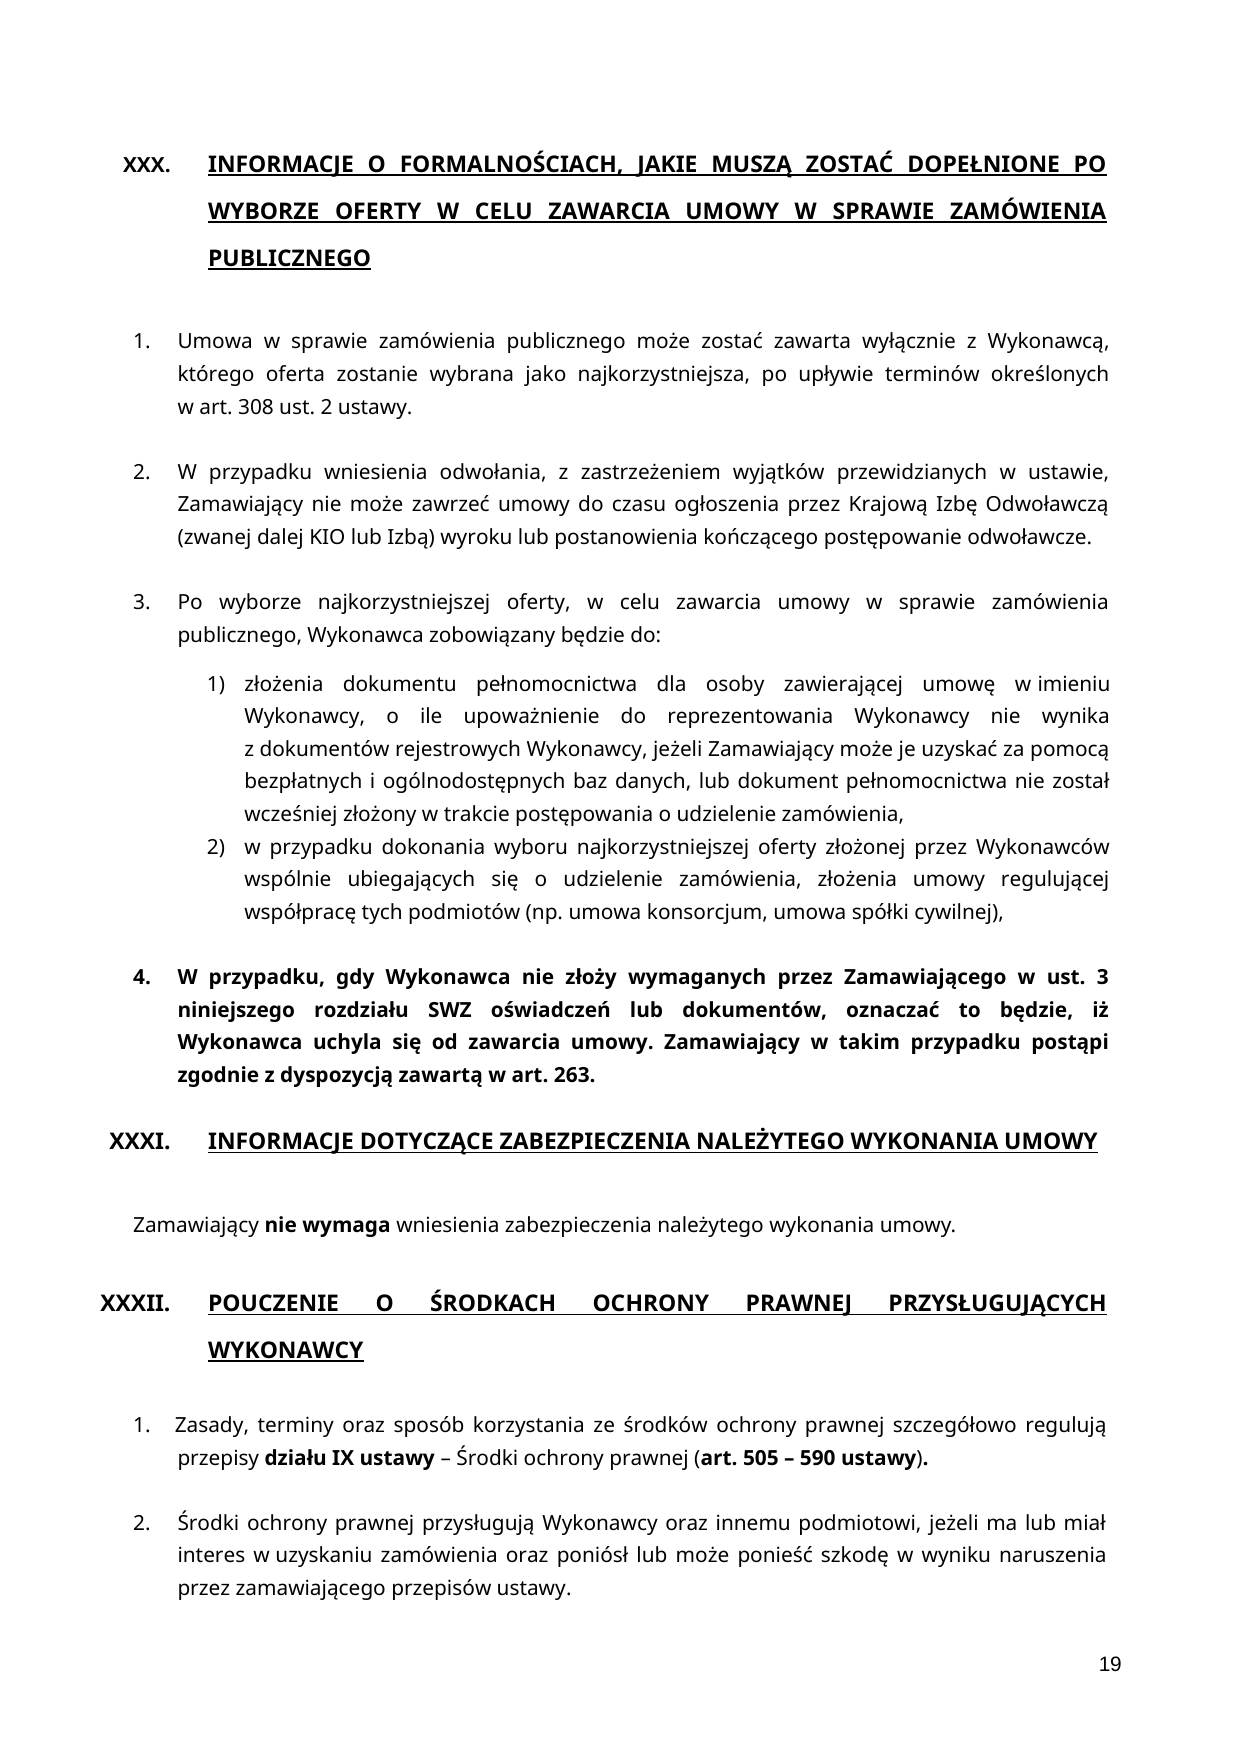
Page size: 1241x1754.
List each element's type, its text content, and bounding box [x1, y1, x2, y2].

list W przypadku, gdy Wykonawca nie złoży wymaganych przez Zamawiającego w ust. 3 niniejszego rozdziału SWZ oświadczeń lub dokumentów, oznaczać to będzie, iż Wykonawca uchyla się od zawarcia umowy. Zamawiający w takim przypadku postąpi zgodnie z dyspozycją zawartą w art. 263. [133, 962, 1110, 1088]
list Umowa w sprawie zamówienia publicznego może zostać zawarta wyłącznie z Wykonawcą, którego oferta zostanie wybrana jako najkorzystniejsza, po upływie terminów określonych w art. 308 ust. 2 ustawy. [133, 327, 1110, 420]
list INFORMACJE O FORMALNOŚCIACH, JAKIE MUSZĄ ZOSTAĆ DOPEŁNIONE PO WYBORZE OFERTY W CELU ZAWARCIA UMOWY W SPRAWIE ZAMÓWIENIA PUBLICZNEGO [170, 148, 1107, 273]
list Po wyborze najkorzystniejszej oferty, w celu zawarcia umowy w sprawie zamówienia publicznego, Wykonawca zobowiązany będzie do: [133, 587, 1110, 648]
list W przypadku wniesienia odwołania, z zastrzeżeniem wyjątków przewidzianych w ustawie, Zamawiający nie może zawrzeć umowy do czasu ogłoszenia przez Krajową Izbę Odwoławczą (zwanej dalej KIO lub Izbą) wyroku lub postanowienia kończącego postępowanie odwoławcze. [133, 457, 1110, 551]
list złożenia dokumentu pełnomocnictwa dla osoby zawierającej umowę w imieniu Wykonawcy, o ile upoważnienie do reprezentowania Wykonawcy nie wynika z dokumentów rejestrowych Wykonawcy, jeżeli Zamawiający może je uzyskać za pomocą bezpłatnych i ogólnodostępnych baz danych, lub dokument pełnomocnictwa nie został wcześniej złożony w trakcie postępowania o udzielenie zamówienia, [207, 669, 1110, 828]
list POUCZENIE O ŚRODKACH OCHRONY PRAWNEJ PRZYSŁUGUJĄCYCH WYKONAWCY [170, 1287, 1107, 1365]
list w przypadku dokonania wyboru najkorzystniejszej oferty złożonej przez Wykonawców wspólnie ubiegających się o udzielenie zamówienia, złożenia umowy regulującej współpracę tych podmiotów (np. umowa konsorcjum, umowa spółki cywilnej), [207, 832, 1110, 926]
list Zasady, terminy oraz sposób korzystania ze środków ochrony prawnej szczegółowo regulują przepisy działu IX ustawy – Środki ochrony prawnej (art. 505 – 590 ustawy). [133, 1410, 1107, 1471]
list Środki ochrony prawnej przysługują Wykonawcy oraz innemu podmiotowi, jeżeli ma lub miał interes w uzyskaniu zamówienia oraz poniósł lub może ponieść szkodę w wyniku naruszenia przez zamawiającego przepisów ustawy. [133, 1508, 1107, 1602]
list INFORMACJE DOTYCZĄCE ZABEZPIECZENIA NALEŻYTEGO WYKONANIA UMOWY [170, 1125, 1107, 1157]
text Zamawiający nie wymaga wniesienia zabezpieczenia należytego wykonania umowy. [133, 1210, 1110, 1239]
